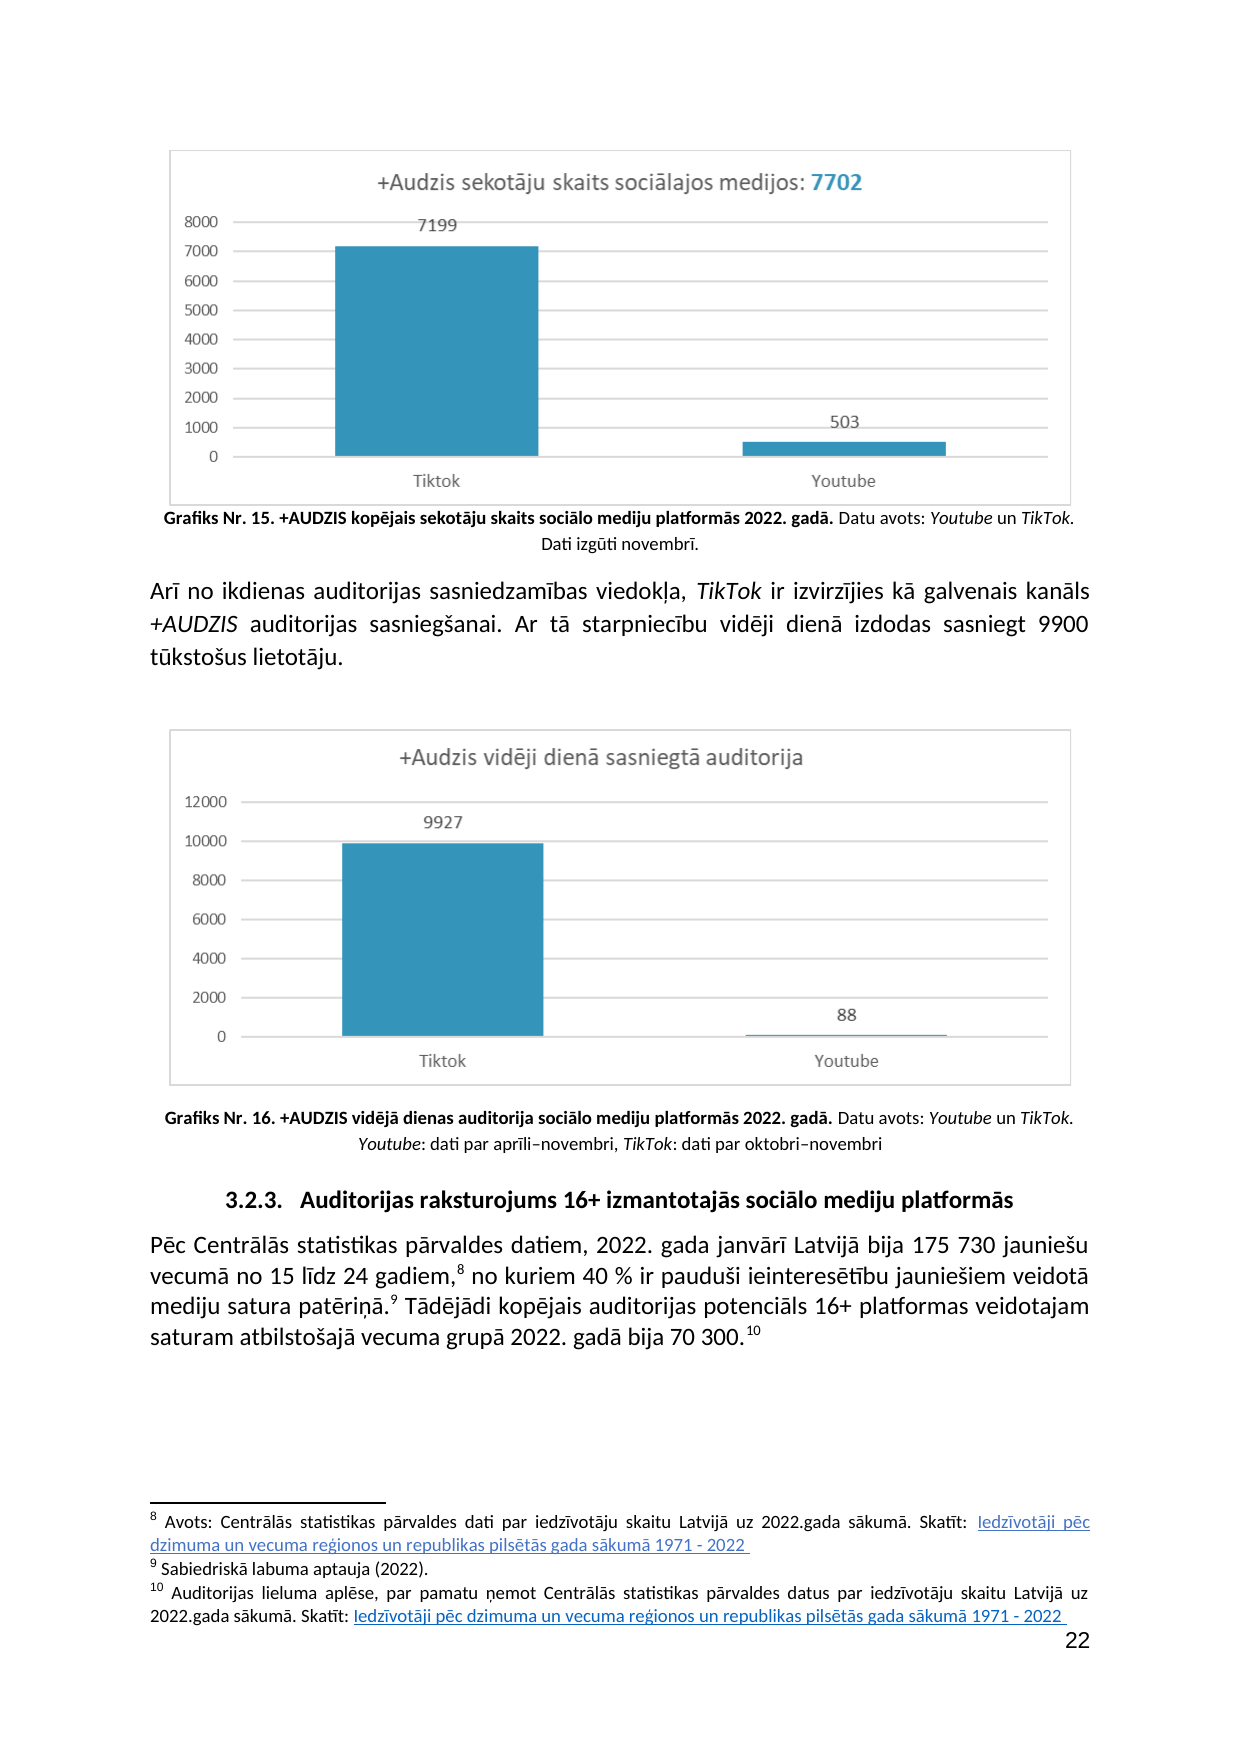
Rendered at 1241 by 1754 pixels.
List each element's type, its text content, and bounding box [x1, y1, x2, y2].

subtitle Auditorijas raksturojums 16+ izmantotajās sociālo mediju platformās [225, 1184, 1090, 1214]
picture [169, 729, 1072, 1086]
list Pēc Centrālās statistikas pārvaldes datiem, 2022. gada janvārī Latvijā bija 175 730 jauniešu vecumā no 15 līdz 24 gadiem, no kuriem 40 % ir pauduši ieinteresētību jauniešiem veidotā mediju satura patēriņā. Tādējādi kopējais auditorijas potenciāls 16+ platformas veidotajam saturam atbilstošajā vecuma grupā 2022. gadā bija 70 300. [150, 1229, 1090, 1351]
picture [169, 150, 1072, 506]
text Grafiks Nr. 15. +AUDZIS kopējais sekotāju skaits sociālo mediju platformās 2022. gadā. Datu avots: Youtube un TikTok. Dati izgūti novembrī. [150, 506, 1090, 555]
text Arī no ikdienas auditorijas sasniedzamības viedokļa, TikTok ir izvirzījies kā galvenais kanāls +AUDZIS auditorijas sasniegšanai. Ar tā starpniecību vidēji dienā izdodas sasniegt 9900 tūkstošus lietotāju. [150, 575, 1090, 672]
text Grafiks Nr. 16. +AUDZIS vidējā dienas auditorija sociālo mediju platformās 2022. gadā. Datu avots: Youtube un TikTok. Youtube: dati par aprīli–novembri, TikTok: dati par oktobri–novembri [150, 1106, 1090, 1156]
